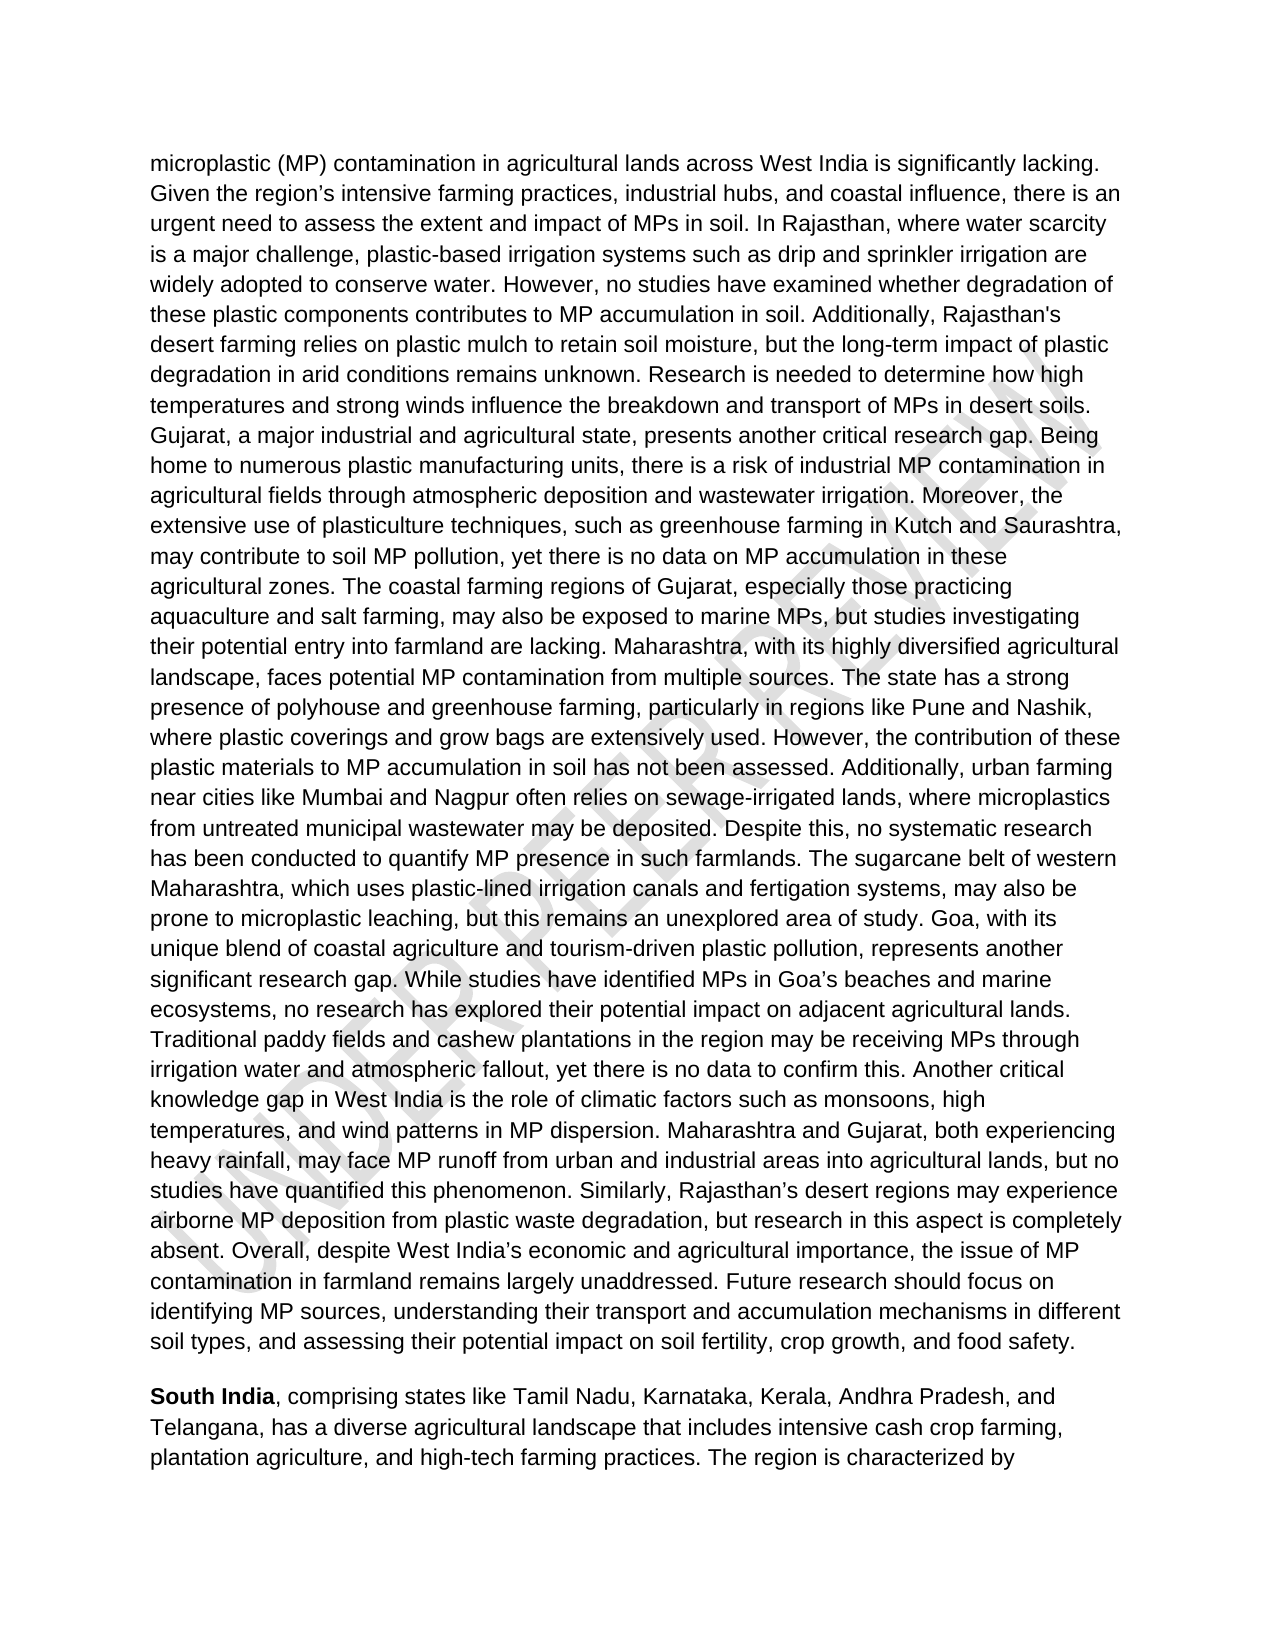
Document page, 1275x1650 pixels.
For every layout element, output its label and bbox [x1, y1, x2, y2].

text [150, 150, 1125, 1354]
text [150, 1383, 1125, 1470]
